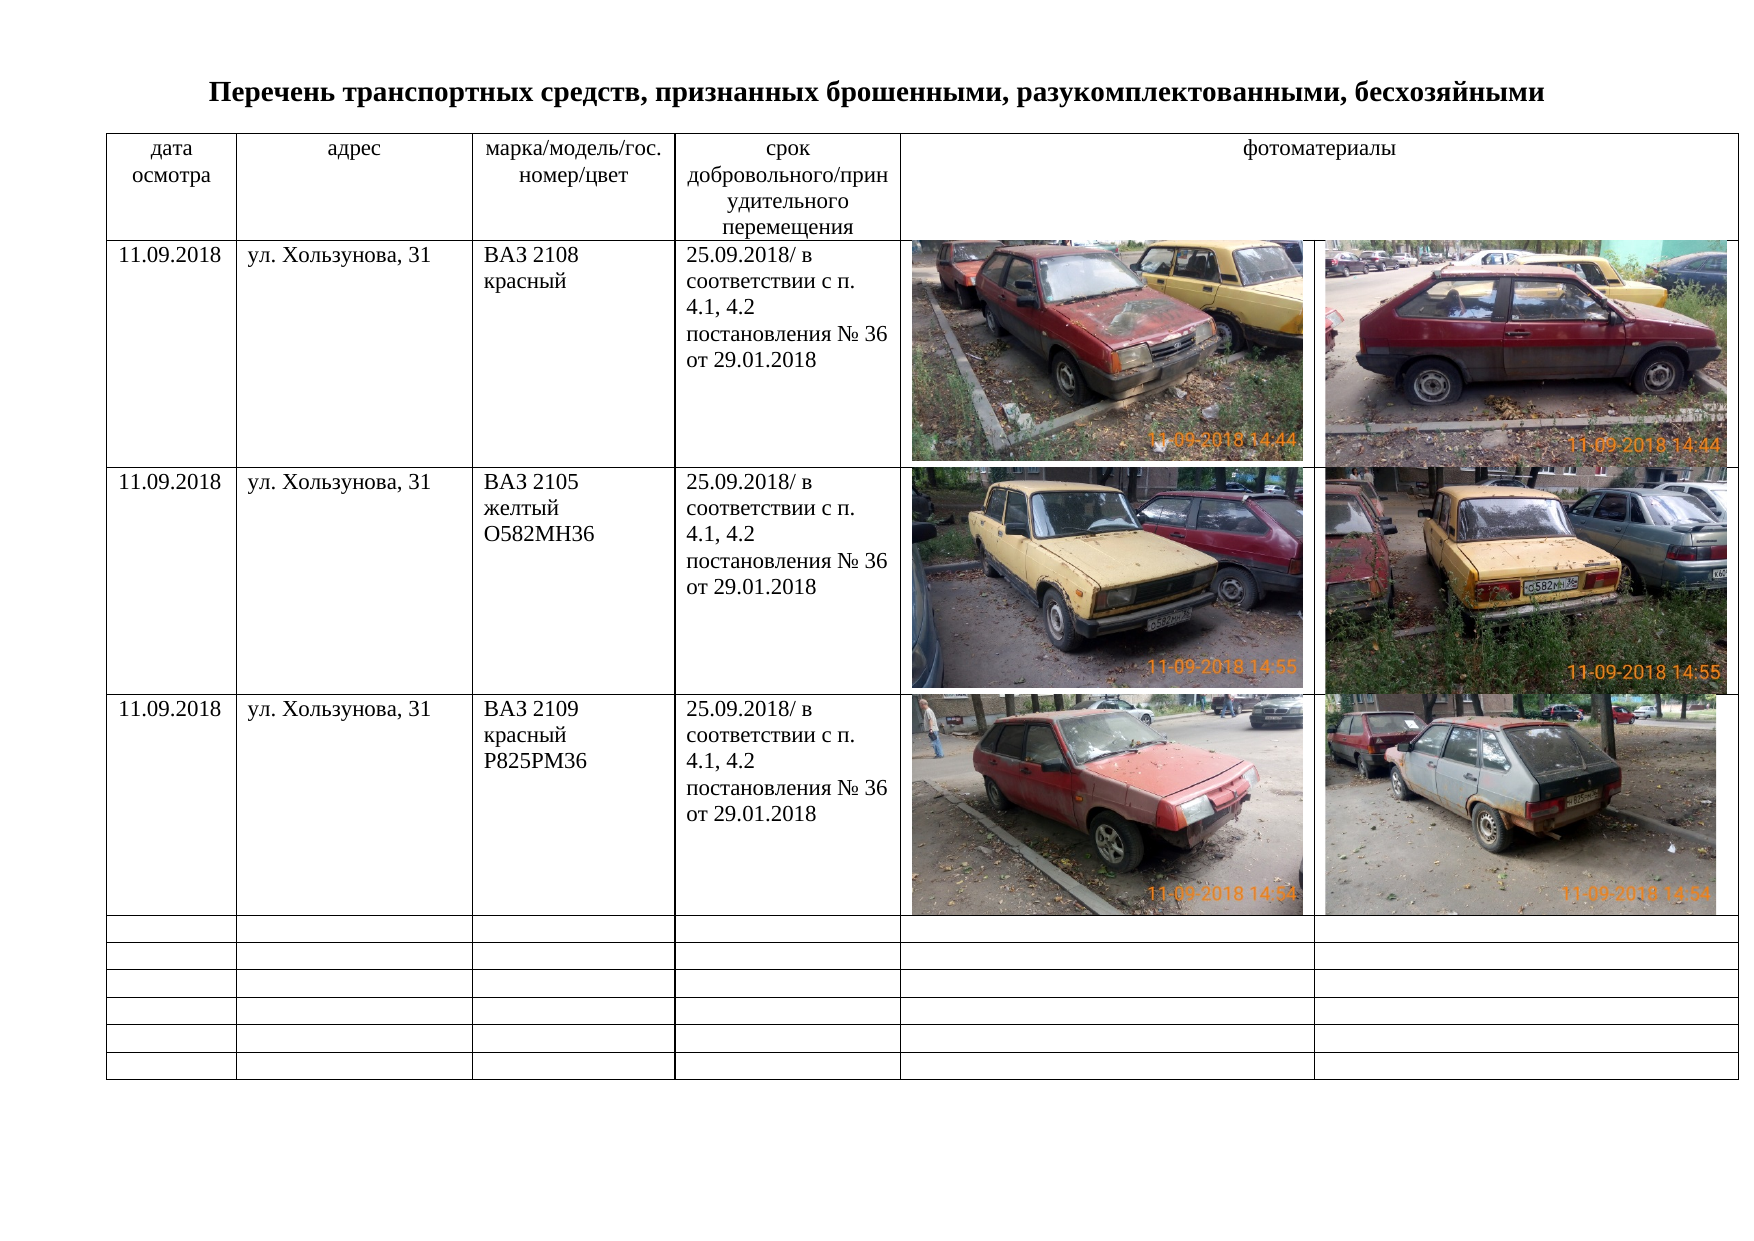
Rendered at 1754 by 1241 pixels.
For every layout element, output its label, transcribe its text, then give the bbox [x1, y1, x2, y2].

table_cell [473, 1053, 674, 1079]
table_cell 25.09.2018/ в соответствии с п. 4.1, 4.2 постановления № 36 от 29.01.2018 [676, 241, 900, 467]
picture [1325, 240, 1727, 915]
table_cell [473, 916, 674, 942]
table_cell [107, 1053, 236, 1079]
table_cell [1315, 1053, 1738, 1079]
table_cell ул. Хользунова, 31 [237, 241, 472, 467]
table_cell ул. Хользунова, 31 [237, 695, 472, 914]
table_cell [676, 970, 900, 997]
table_cell [1315, 1025, 1738, 1052]
table_cell [676, 1053, 900, 1079]
table_cell [237, 916, 472, 942]
table_cell [473, 943, 674, 969]
text Перечень транспортных средств, признанных брошенными, разукомплектованными, бесхозяйными [118, 74, 1636, 107]
table_cell [1315, 916, 1738, 942]
table_cell [1315, 695, 1325, 914]
table_cell ВАЗ 2108 красный [473, 241, 674, 467]
picture [912, 467, 1303, 688]
table_cell [107, 916, 236, 942]
table_cell [107, 970, 236, 997]
table_cell [1315, 468, 1325, 694]
table_header фотоматериалы [901, 134, 1738, 240]
table_cell [676, 916, 900, 942]
table_cell [901, 970, 1314, 997]
table_cell [901, 943, 1314, 969]
table_cell 11.09.2018 [107, 241, 236, 467]
table_cell ул. Хользунова, 31 [237, 468, 472, 694]
table_cell [1315, 241, 1325, 467]
table_cell [237, 998, 472, 1024]
picture [912, 240, 1303, 461]
table_cell [107, 998, 236, 1024]
table_cell [473, 998, 674, 1024]
table_cell [1727, 241, 1738, 467]
table_cell [237, 943, 472, 969]
table_header марка/модель/гос. номер/цвет [473, 134, 674, 240]
table_header адрес [237, 134, 472, 240]
table_cell [237, 970, 472, 997]
table_cell [901, 241, 1314, 467]
table_cell [901, 1053, 1314, 1079]
table_cell 11.09.2018 [107, 468, 236, 694]
table_cell [1727, 468, 1738, 694]
table_cell [107, 1025, 236, 1052]
table_cell [1303, 695, 1314, 914]
table_cell [1315, 943, 1738, 969]
table_cell [676, 1025, 900, 1052]
table_cell [473, 1025, 674, 1052]
table_cell [473, 970, 674, 997]
table_cell [676, 998, 900, 1024]
table_cell [901, 916, 1314, 942]
table_cell [901, 1025, 1314, 1052]
table_cell [1717, 695, 1738, 914]
table_cell [676, 943, 900, 969]
table_cell 25.09.2018/ в соответствии с п. 4.1, 4.2 постановления № 36 от 29.01.2018 [676, 468, 900, 694]
table_cell ВАЗ 2105 желтый О582МН36 [473, 468, 674, 694]
table_header дата осмотра [107, 134, 236, 240]
table_cell [901, 998, 1314, 1024]
table_header срок добровольного/принудительного перемещения [676, 134, 900, 240]
table_cell [1315, 998, 1738, 1024]
table_cell [1315, 970, 1738, 997]
table_cell [237, 1025, 472, 1052]
table_cell 11.09.2018 [107, 695, 236, 914]
table_cell ВАЗ 2109 красный Р825РМ36 [473, 695, 674, 914]
picture [912, 694, 1303, 915]
table_cell [107, 943, 236, 969]
table_cell [901, 468, 1314, 694]
table_cell [901, 695, 912, 914]
table_cell [237, 1053, 472, 1079]
table_cell 25.09.2018/ в соответствии с п. 4.1, 4.2 постановления № 36 от 29.01.2018 [676, 695, 900, 914]
